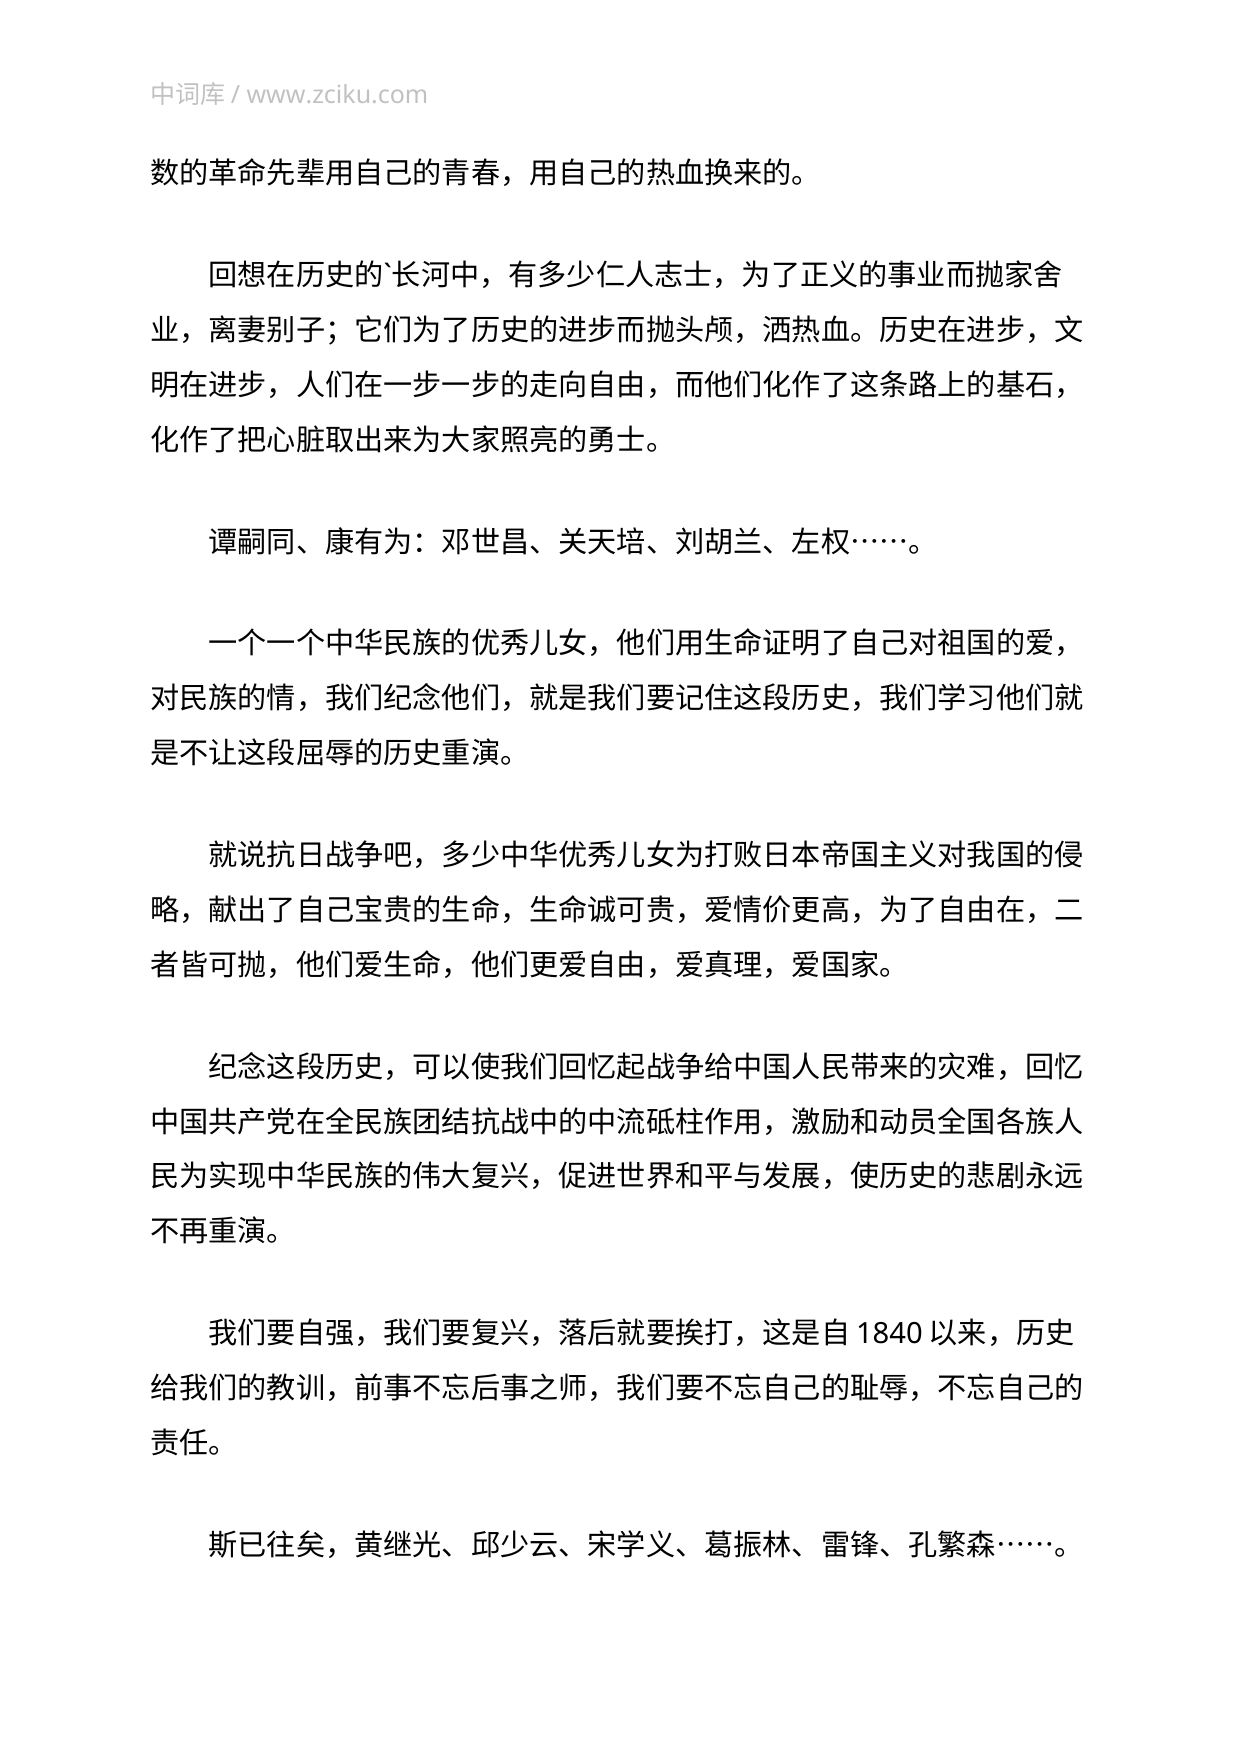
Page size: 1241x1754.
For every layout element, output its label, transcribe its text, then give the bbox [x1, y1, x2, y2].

text 谭嗣同、康有为：邓世昌、关天培、刘胡兰、左权……。 [150, 518, 1090, 561]
text 一个一个中华民族的优秀儿女，他们用生命证明了自己对祖国的爱，对民族的情，我们纪念他们，就是我们要记住这段历史，我们学习他们就是不让这段屈辱的历史重演。 [150, 620, 1090, 772]
text 斯已往矣，黄继光、邱少云、宋学义、葛振林、雷锋、孔繁森……。 [150, 1521, 1090, 1564]
text 我们要自强，我们要复兴，落后就要挨打，这是自1840以来，历史给我们的教训，前事不忘后事之师，我们要不忘自己的耻辱，不忘自己的责任。 [150, 1310, 1090, 1462]
text 回想在历史的`长河中，有多少仁人志士，为了正义的事业而抛家舍业，离妻别子；它们为了历史的进步而抛头颅，洒热血。历史在进步，文明在进步，人们在一步一步的走向自由，而他们化作了这条路上的基石，化作了把心脏取出来为大家照亮的勇士。 [150, 252, 1090, 459]
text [150, 150, 1090, 192]
text 纪念这段历史，可以使我们回忆起战争给中国人民带来的灾难，回忆中国共产党在全民族团结抗战中的中流砥柱作用，激励和动员全国各族人民为实现中华民族的伟大复兴，促进世界和平与发展，使历史的悲剧永远不再重演。 [150, 1043, 1090, 1250]
text 就说抗日战争吧，多少中华优秀儿女为打败日本帝国主义对我国的侵略，献出了自己宝贵的生命，生命诚可贵，爱情价更高，为了自由在，二者皆可抛，他们爱生命，他们更爱自由，爱真理，爱国家。 [150, 832, 1090, 984]
